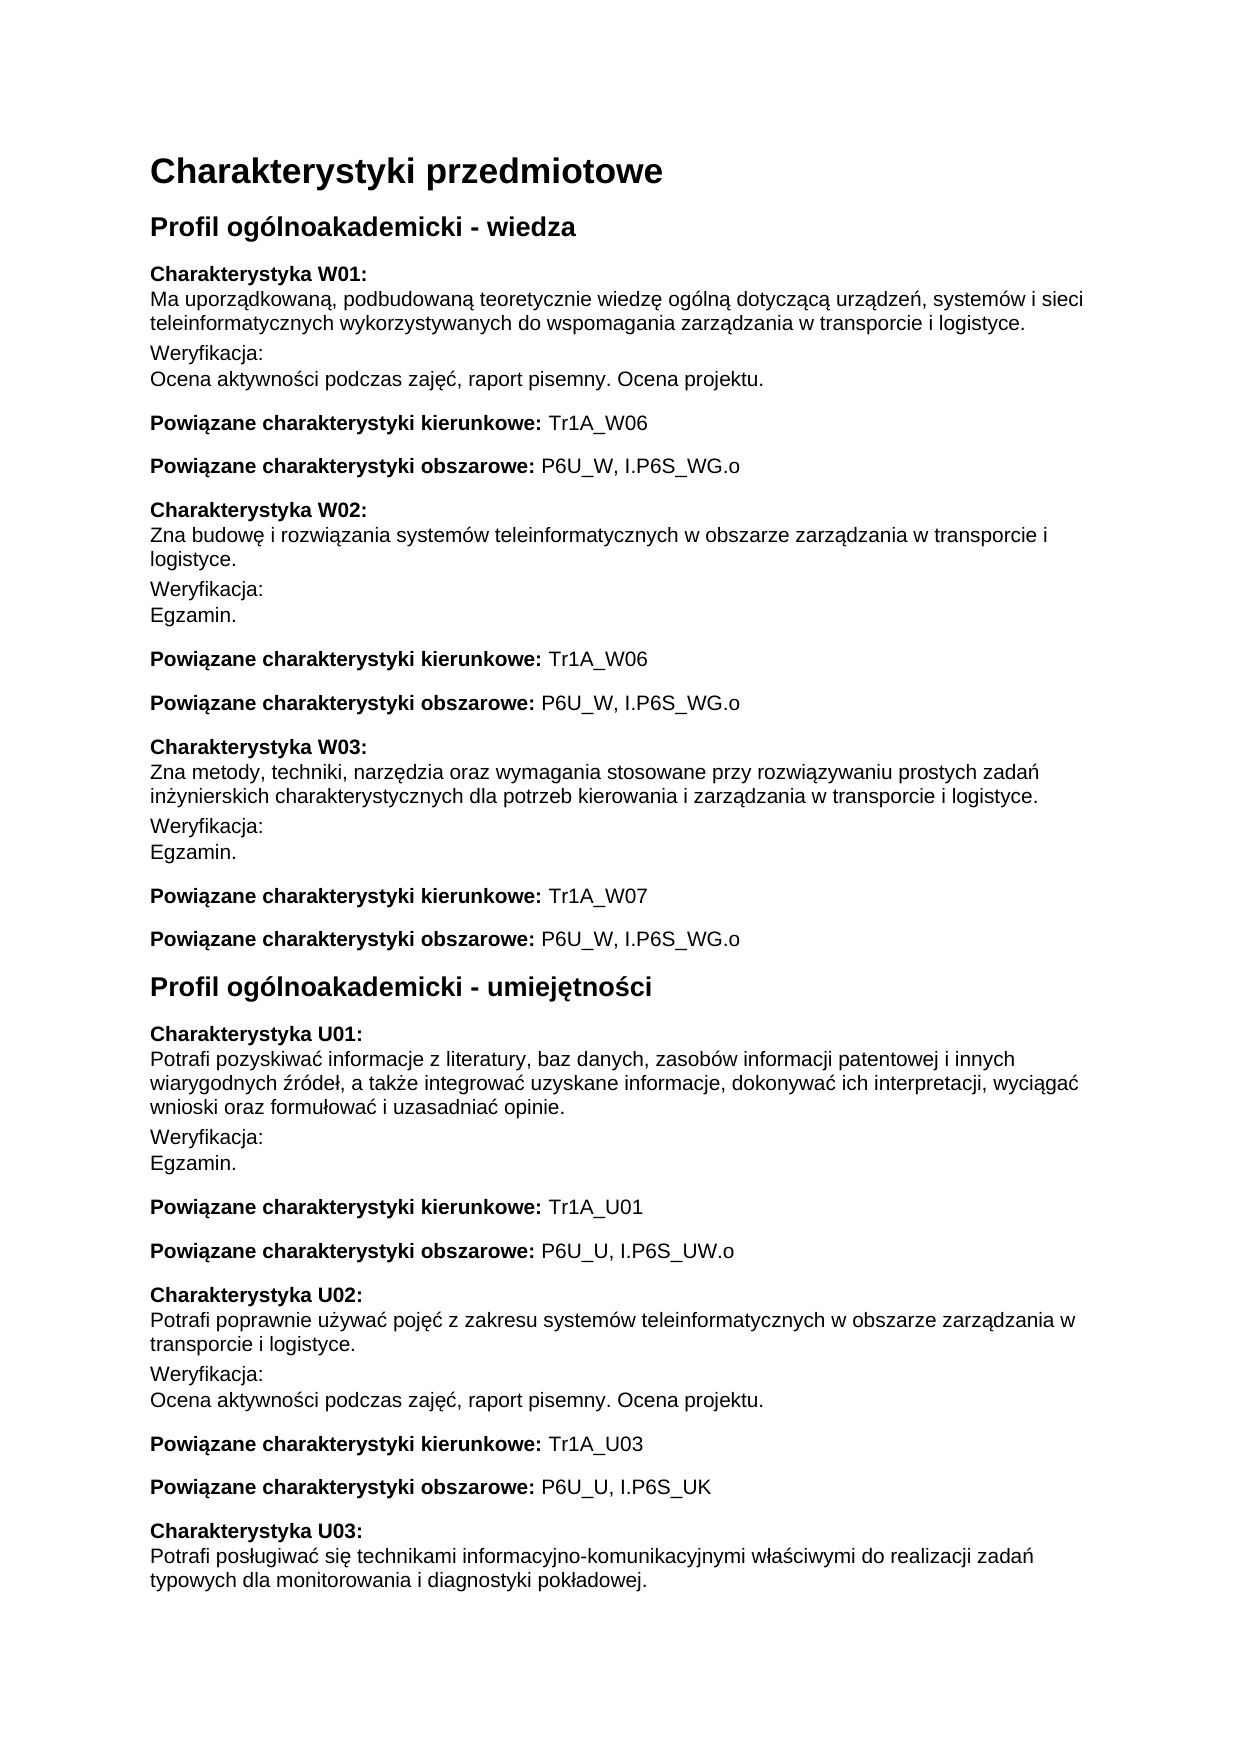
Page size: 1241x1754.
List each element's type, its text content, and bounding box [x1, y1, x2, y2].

text Powiązane charakterystyki obszarowe: P6U_W, I.P6S_WG.o [150, 927, 1090, 951]
text Zna metody, techniki, narzędzia oraz wymagania stosowane przy rozwiązywaniu prostych zadań inżynierskich charakterystycznych dla potrzeb kierowania i zarządzania w transporcie i logistyce. [150, 759, 1090, 807]
text Ocena aktywności podczas zajęć, raport pisemny. Ocena projektu. [150, 1388, 1090, 1412]
text Potrafi poprawnie używać pojęć z zakresu systemów teleinformatycznych w obszarze zarządzania w transporcie i logistyce. [150, 1307, 1090, 1355]
text Charakterystyka W01: [150, 262, 1090, 286]
text Ma uporządkowaną, podbudowaną teoretycznie wiedzę ogólną dotyczącą urządzeń, systemów i sieci teleinformatycznych wykorzystywanych do wspomagania zarządzania w transporcie i logistyce. [150, 287, 1090, 334]
text Weryfikacja: [150, 1125, 1090, 1149]
text Powiązane charakterystyki obszarowe: P6U_U, I.P6S_UW.o [150, 1239, 1090, 1263]
text Charakterystyka U01: [150, 1022, 1090, 1046]
text Weryfikacja: [150, 1362, 1090, 1386]
text Charakterystyka U03: [150, 1519, 1090, 1543]
text Powiązane charakterystyki kierunkowe: Tr1A_U03 [150, 1431, 1090, 1455]
text Weryfikacja: [150, 814, 1090, 838]
text Potrafi pozyskiwać informacje z literatury, baz danych, zasobów informacji patentowej i innych wiarygodnych źródeł, a także integrować uzyskane informacje, dokonywać ich interpretacji, wyciągać wnioski oraz formułować i uzasadniać opinie. [150, 1047, 1090, 1119]
text Powiązane charakterystyki obszarowe: P6U_W, I.P6S_WG.o [150, 691, 1090, 715]
subtitle Profil ogólnoakademicki - wiedza [150, 211, 1090, 242]
text Ocena aktywności podczas zajęć, raport pisemny. Ocena projektu. [150, 367, 1090, 391]
text Charakterystyka W02: [150, 498, 1090, 522]
text Weryfikacja: [150, 341, 1090, 365]
text Egzamin. [150, 840, 1090, 864]
text Powiązane charakterystyki kierunkowe: Tr1A_U01 [150, 1195, 1090, 1219]
text Powiązane charakterystyki kierunkowe: Tr1A_W07 [150, 883, 1090, 907]
text Zna budowę i rozwiązania systemów teleinformatycznych w obszarze zarządzania w transporcie i logistyce. [150, 523, 1090, 571]
text Powiązane charakterystyki kierunkowe: Tr1A_W06 [150, 647, 1090, 671]
text Charakterystyka W03: [150, 734, 1090, 758]
text Egzamin. [150, 1151, 1090, 1175]
text Powiązane charakterystyki obszarowe: P6U_W, I.P6S_WG.o [150, 454, 1090, 478]
text Egzamin. [150, 603, 1090, 627]
subtitle Profil ogólnoakademicki - umiejętności [150, 971, 1090, 1002]
text Charakterystyka U02: [150, 1282, 1090, 1306]
text Powiązane charakterystyki kierunkowe: Tr1A_W06 [150, 411, 1090, 434]
text Potrafi posługiwać się technikami informacyjno-komunikacyjnymi właściwymi do realizacji zadań typowych dla monitorowania i diagnostyki pokładowej. [150, 1544, 1090, 1592]
subtitle Charakterystyki przedmiotowe [150, 150, 1090, 191]
text Powiązane charakterystyki obszarowe: P6U_U, I.P6S_UK [150, 1475, 1090, 1499]
text Weryfikacja: [150, 577, 1090, 601]
